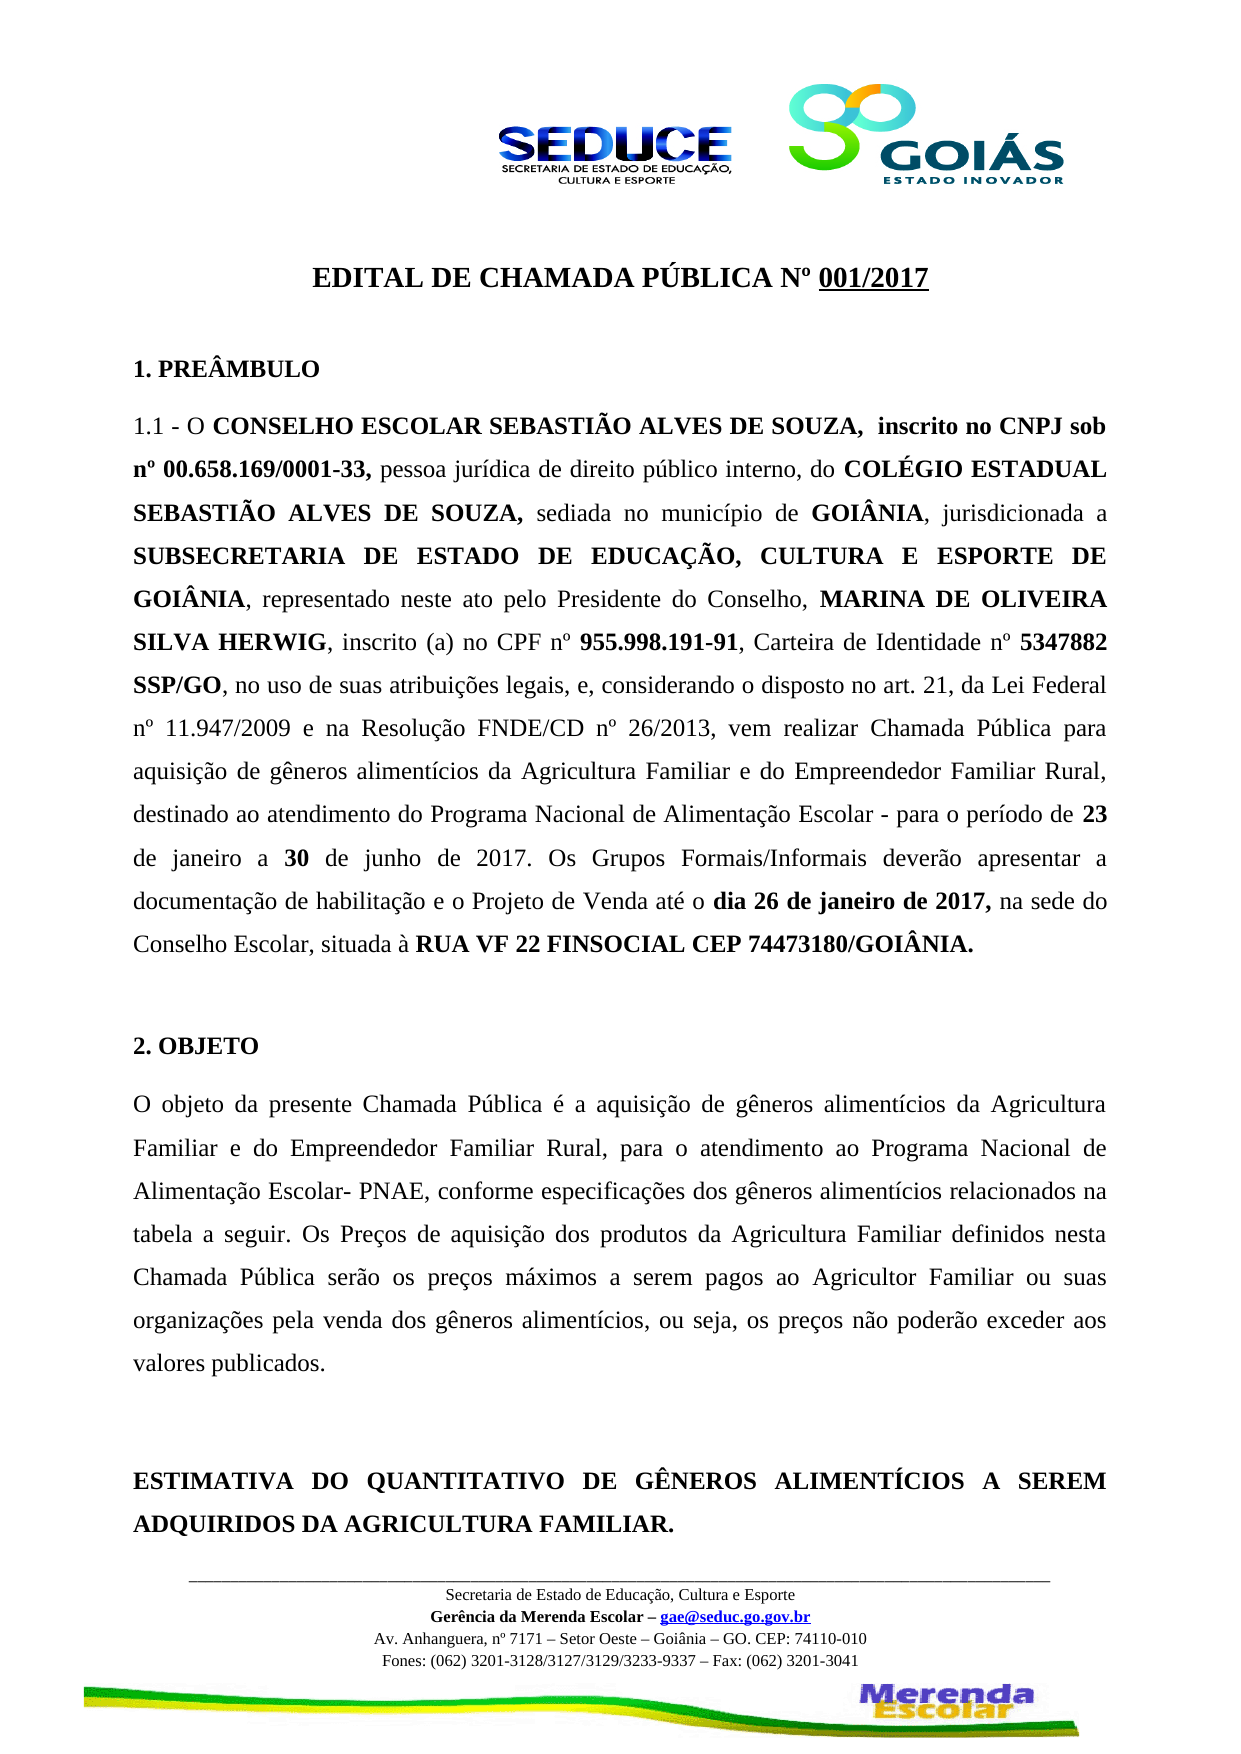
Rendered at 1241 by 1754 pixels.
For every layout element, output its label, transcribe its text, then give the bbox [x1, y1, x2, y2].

text 2. OBJETO [133, 1031, 1107, 1059]
text ESTIMATIVA DO QUANTITATIVO DE GÊNEROS ALIMENTÍCIOS A SEREM ADQUIRIDOS DA AGRICULTURA FAMILIAR. [133, 1466, 1107, 1538]
text O objeto da presente Chamada Pública é a aquisição de gêneros alimentícios da Agricultura Familiar e do Empreendedor Familiar Rural, para o atendimento ao Programa Nacional de Alimentação Escolar- PNAE, conforme especificações dos gêneros alimentícios relacionados na tabela a seguir. Os Preços de aquisição dos produtos da Agricultura Familiar definidos nesta Chamada Pública serão os preços máximos a serem pagos ao Agricultor Familiar ou suas organizações pela venda dos gêneros alimentícios, ou seja, os preços não poderão exceder aos valores publicados. [133, 1089, 1107, 1377]
picture [477, 73, 1108, 212]
text 1.1 - O CONSELHO ESCOLAR SEBASTIÃO ALVES DE SOUZA, inscrito no CNPJ sob nº 00.658.169/0001-33, pessoa jurídica de direito público interno, do COLÉGIO ESTADUAL SEBASTIÃO ALVES DE SOUZA, sediada no município de GOIÂNIA, jurisdicionada a SUBSECRETARIA DE ESTADO DE EDUCAÇÃO, CULTURA E ESPORTE DE GOIÂNIA, representado neste ato pelo Presidente do Conselho, MARINA DE OLIVEIRA SILVA HERWIG, inscrito (a) no CPF nº 955.998.191-91, Carteira de Identidade nº 5347882 SSP/GO, no uso de suas atribuições legais, e, considerando o disposto no art. 21, da Lei Federal nº 11.947/2009 e na Resolução FNDE/CD nº 26/2013, vem realizar Chamada Pública para aquisição de gêneros alimentícios da Agricultura Familiar e do Empreendedor Familiar Rural, destinado ao atendimento do Programa Nacional de Alimentação Escolar - para o período de 23 de janeiro a 30 de junho de 2017. Os Grupos Formais/Informais deverão apresentar a documentação de habilitação e o Projeto de Venda até o dia 26 de janeiro de 2017, na sede do Conselho Escolar, situada à RUA VF 22 FINSOCIAL CEP 74473180/GOIÂNIA. [133, 411, 1107, 958]
text EDITAL DE CHAMADA PÚBLICA Nº 001/2017 [133, 260, 1107, 294]
text 1. PREÂMBULO [133, 354, 1107, 383]
